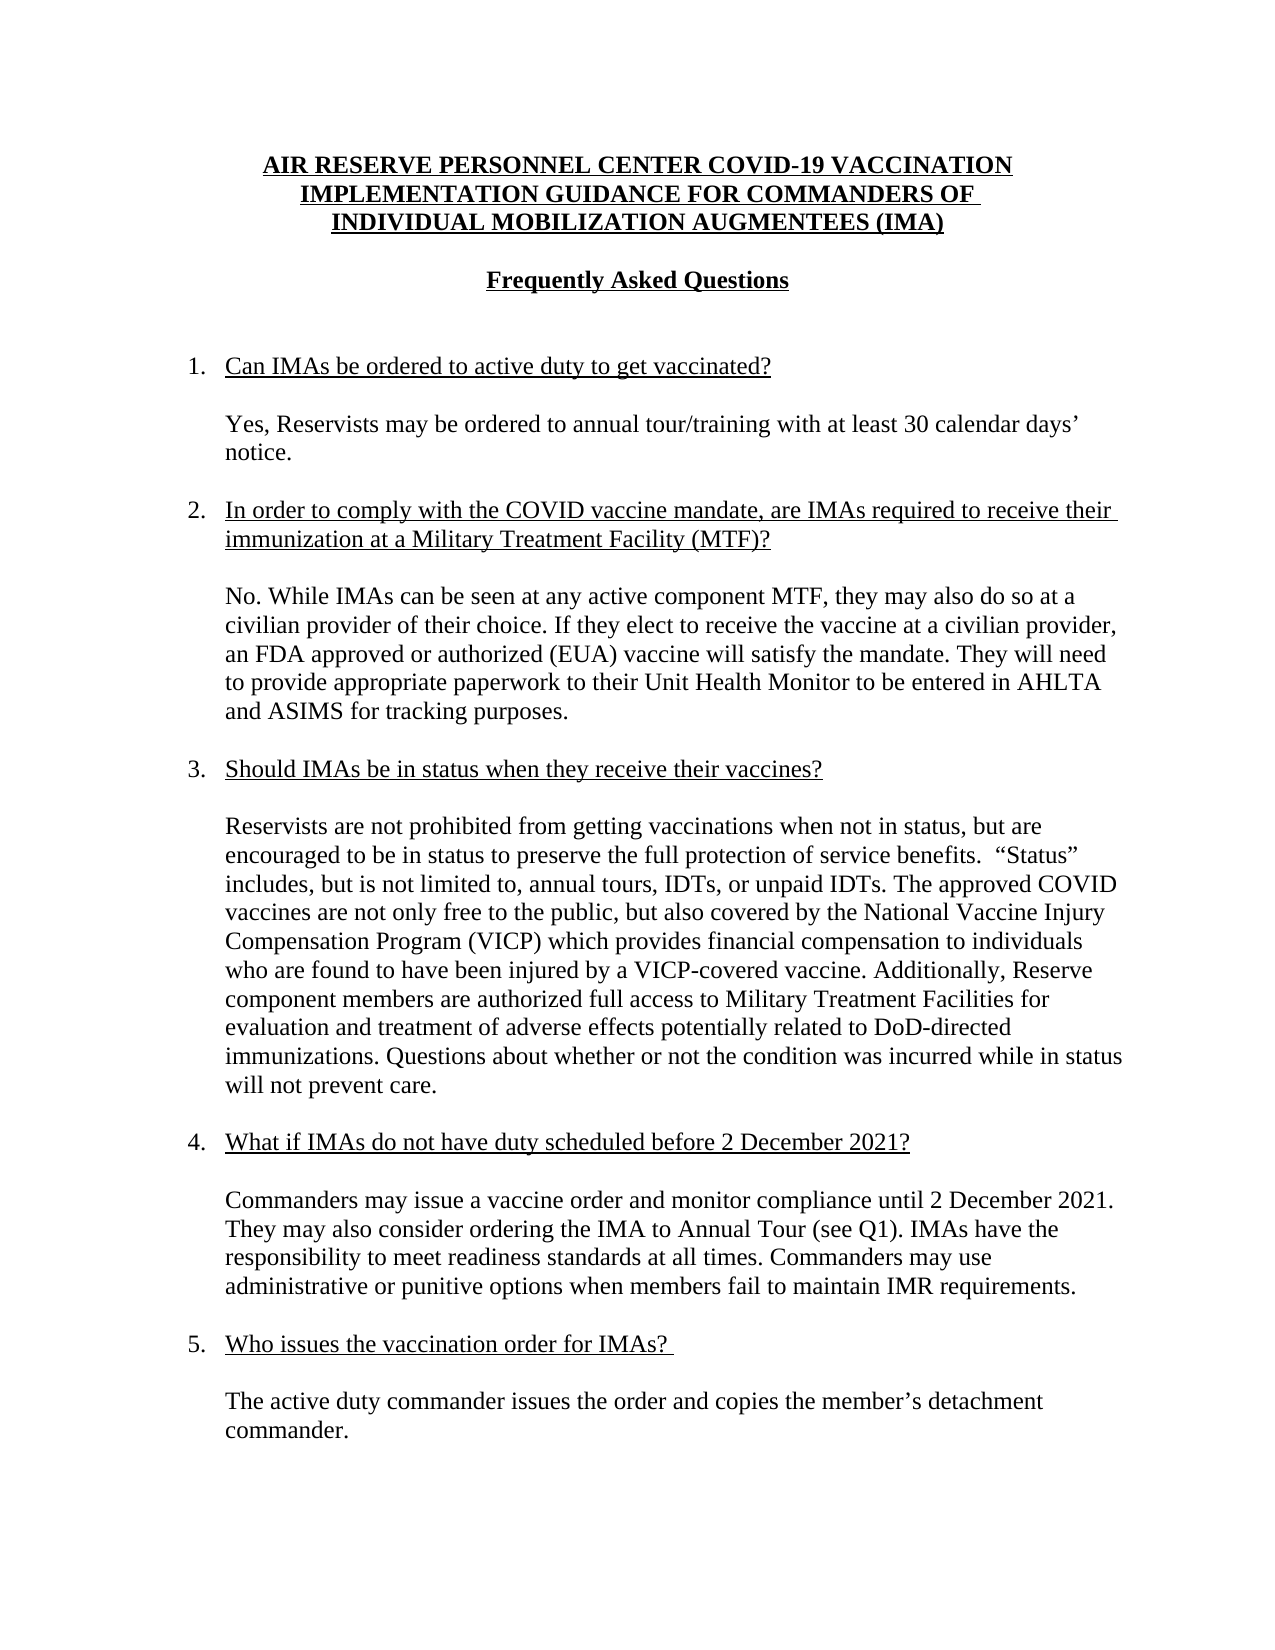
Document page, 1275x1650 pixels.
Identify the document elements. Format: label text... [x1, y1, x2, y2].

list The active duty commander issues the order and copies the member’s detachment commander. [150, 1386, 1125, 1444]
text AIR RESERVE PERSONNEL CENTER COVID-19 VACCINATION IMPLEMENTATION GUIDANCE FOR COMMANDERS OF [150, 150, 1125, 207]
list Who issues the vaccination order for IMAs? [187, 1329, 1125, 1357]
list Yes, Reservists may be ordered to annual tour/training with at least 30 calendar days’ notice. [150, 409, 1125, 466]
list Commanders may issue a vaccine order and monitor compliance until 2 December 2021. They may also consider ordering the IMA to Annual Tour (see Q1). IMAs have the responsibility to meet readiness standards at all times. Commanders may use administrative or punitive options when members fail to maintain IMR requirements. [150, 1185, 1125, 1300]
list Should IMAs be in status when they receive their vaccines? [187, 754, 1125, 782]
list In order to comply with the COVID vaccine mandate, are IMAs required to receive their immunization at a Military Treatment Facility (MTF)? [187, 495, 1125, 552]
list No. While IMAs can be seen at any active component MTF, they may also do so at a civilian provider of their choice. If they elect to receive the vaccine at a civilian provider, an FDA approved or authorized (EUA) vaccine will satisfy the mandate. They will need to provide appropriate paperwork to their Unit Health Monitor to be entered in AHLTA and ASIMS for tracking purposes. [150, 581, 1125, 725]
list Reservists are not prohibited from getting vaccinations when not in status, but are encouraged to be in status to preserve the full protection of service benefits. “Status” includes, but is not limited to, annual tours, IDTs, or unpaid IDTs. The approved COVID vaccines are not only free to the public, but also covered by the National Vaccine Injury Compensation Program (VICP) which provides financial compensation to individuals who are found to have been injured by a VICP-covered vaccine. Additionally, Reserve component members are authorized full access to Military Treatment Facilities for evaluation and treatment of adverse effects potentially related to DoD-directed immunizations. Questions about whether or not the condition was incurred while in status will not prevent care. [150, 811, 1125, 1099]
text INDIVIDUAL MOBILIZATION AUGMENTEES (IMA) [150, 207, 1125, 236]
text Frequently Asked Questions [150, 265, 1125, 294]
list Can IMAs be ordered to active duty to get vaccinated? [187, 351, 1125, 380]
list What if IMAs do not have duty scheduled before 2 December 2021? [187, 1127, 1125, 1156]
